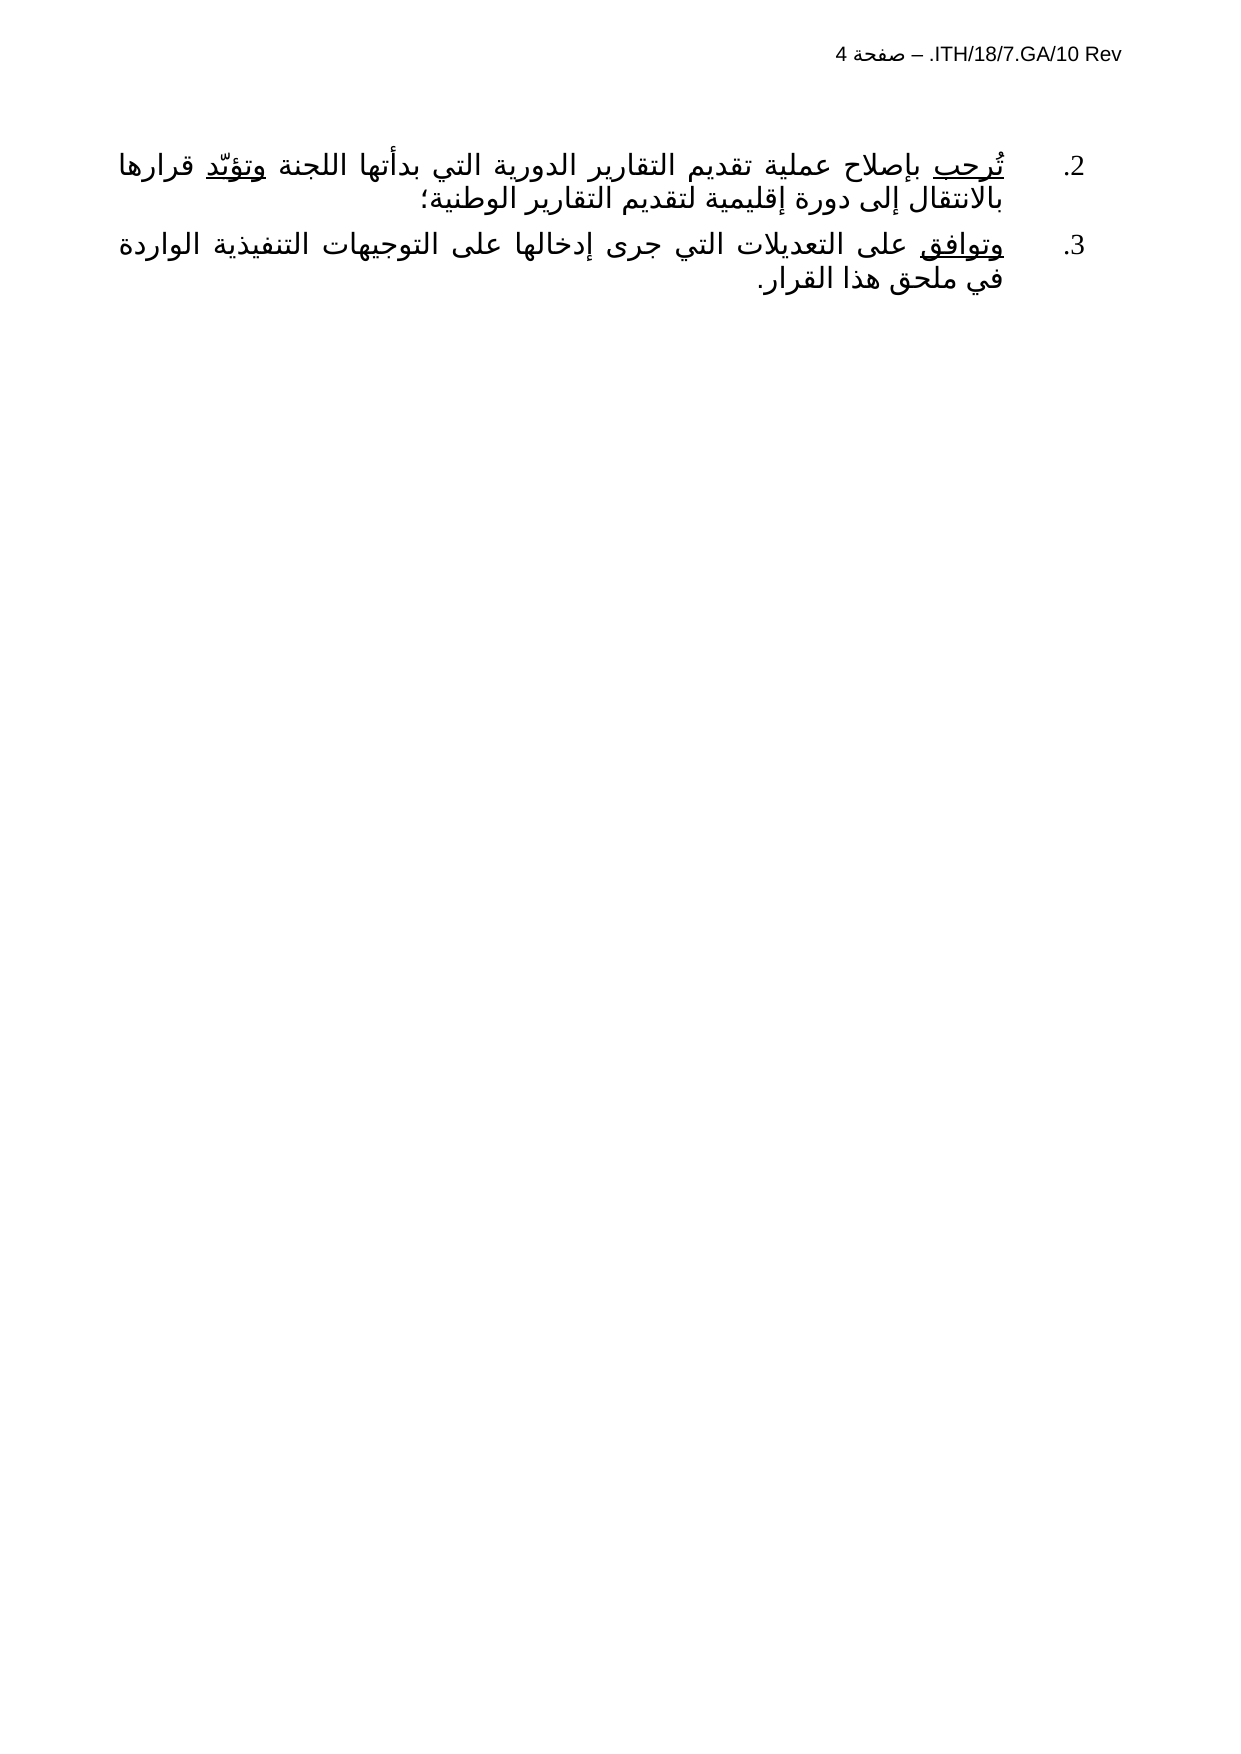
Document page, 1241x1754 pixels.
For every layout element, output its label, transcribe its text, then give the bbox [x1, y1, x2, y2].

text وتوافق على التعديلات التي جرى إدخالها على التوجيهات التنفيذية الواردة في ملحق هذا القرار. [118, 227, 1063, 294]
text تُرحب بإصلاح عملية تقديم التقارير الدورية التي بدأتها اللجنة وتؤيّد قرارها بالانتقال إلى دورة إقليمية لتقديم التقارير الوطنية؛ [118, 148, 1063, 215]
